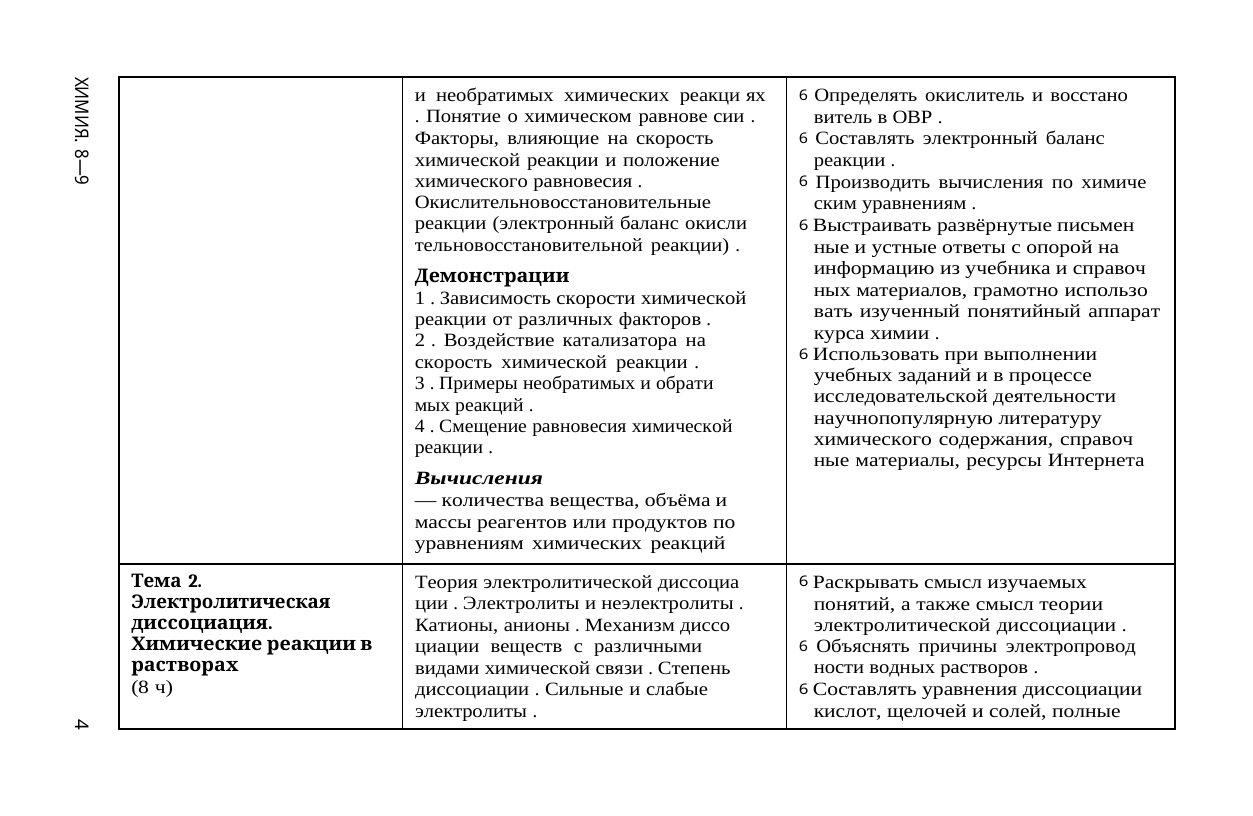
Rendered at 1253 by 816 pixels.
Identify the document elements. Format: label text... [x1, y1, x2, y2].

table_header и необратимых химических реакци­ ях . Понятие о химическом равнове­ сии . Факторы, влияющие на скорость химической реакции и положение химического равновесия . Окислительно­восстановительные реакции (электронный баланс окисли­ тельно­восстановительной реакции) . Демонстрации 1 . Зависимость скорости химической реакции от различных факторов . 2 . Воздействие катализатора на скорость химической реакции . 3 . Примеры необратимых и обрати­ мых реакций . 4 . Смещение равновесия химической реакции . Вычисления — количества вещества, объёма и массы реагентов или продуктов по уравнениям химических реакций [403, 78, 786, 563]
table_cell Тема 2. Электролитическая диссоциация. Химические реакции в растворах (8 ч) [120, 565, 402, 728]
table_header [120, 78, 402, 563]
table_cell Теория электролитической диссоциа­ ции . Электролиты и неэлектролиты . Катионы, анионы . Механизм диссо­ циации веществ с различными видами химической связи . Степень диссоциации . Сильные и слабые электролиты . [403, 565, 786, 728]
table_cell 6 Раскрывать смысл изучаемых понятий, а также смысл теории электролитической диссоциации . 6 Объяснять причины электропровод­ ности водных растворов . 6 Составлять уравнения диссоциации кислот, щелочей и солей, полные [787, 565, 1174, 728]
table_header 6 Определять окислитель и восстано­ витель в ОВР . 6 Составлять электронный баланс реакции . 6 Производить вычисления по химиче­ ским уравнениям . 6 Выстраивать развёрнутые письмен­ ные и устные ответы с опорой на информацию из учебника и справоч­ ных материалов, грамотно использо­ вать изученный понятийный аппарат курса химии . 6 Использовать при выполнении учебных заданий и в процессе исследовательской деятельности научно­популярную литературу химического содержания, справоч­ ные материалы, ресурсы Интернета [787, 78, 1174, 563]
